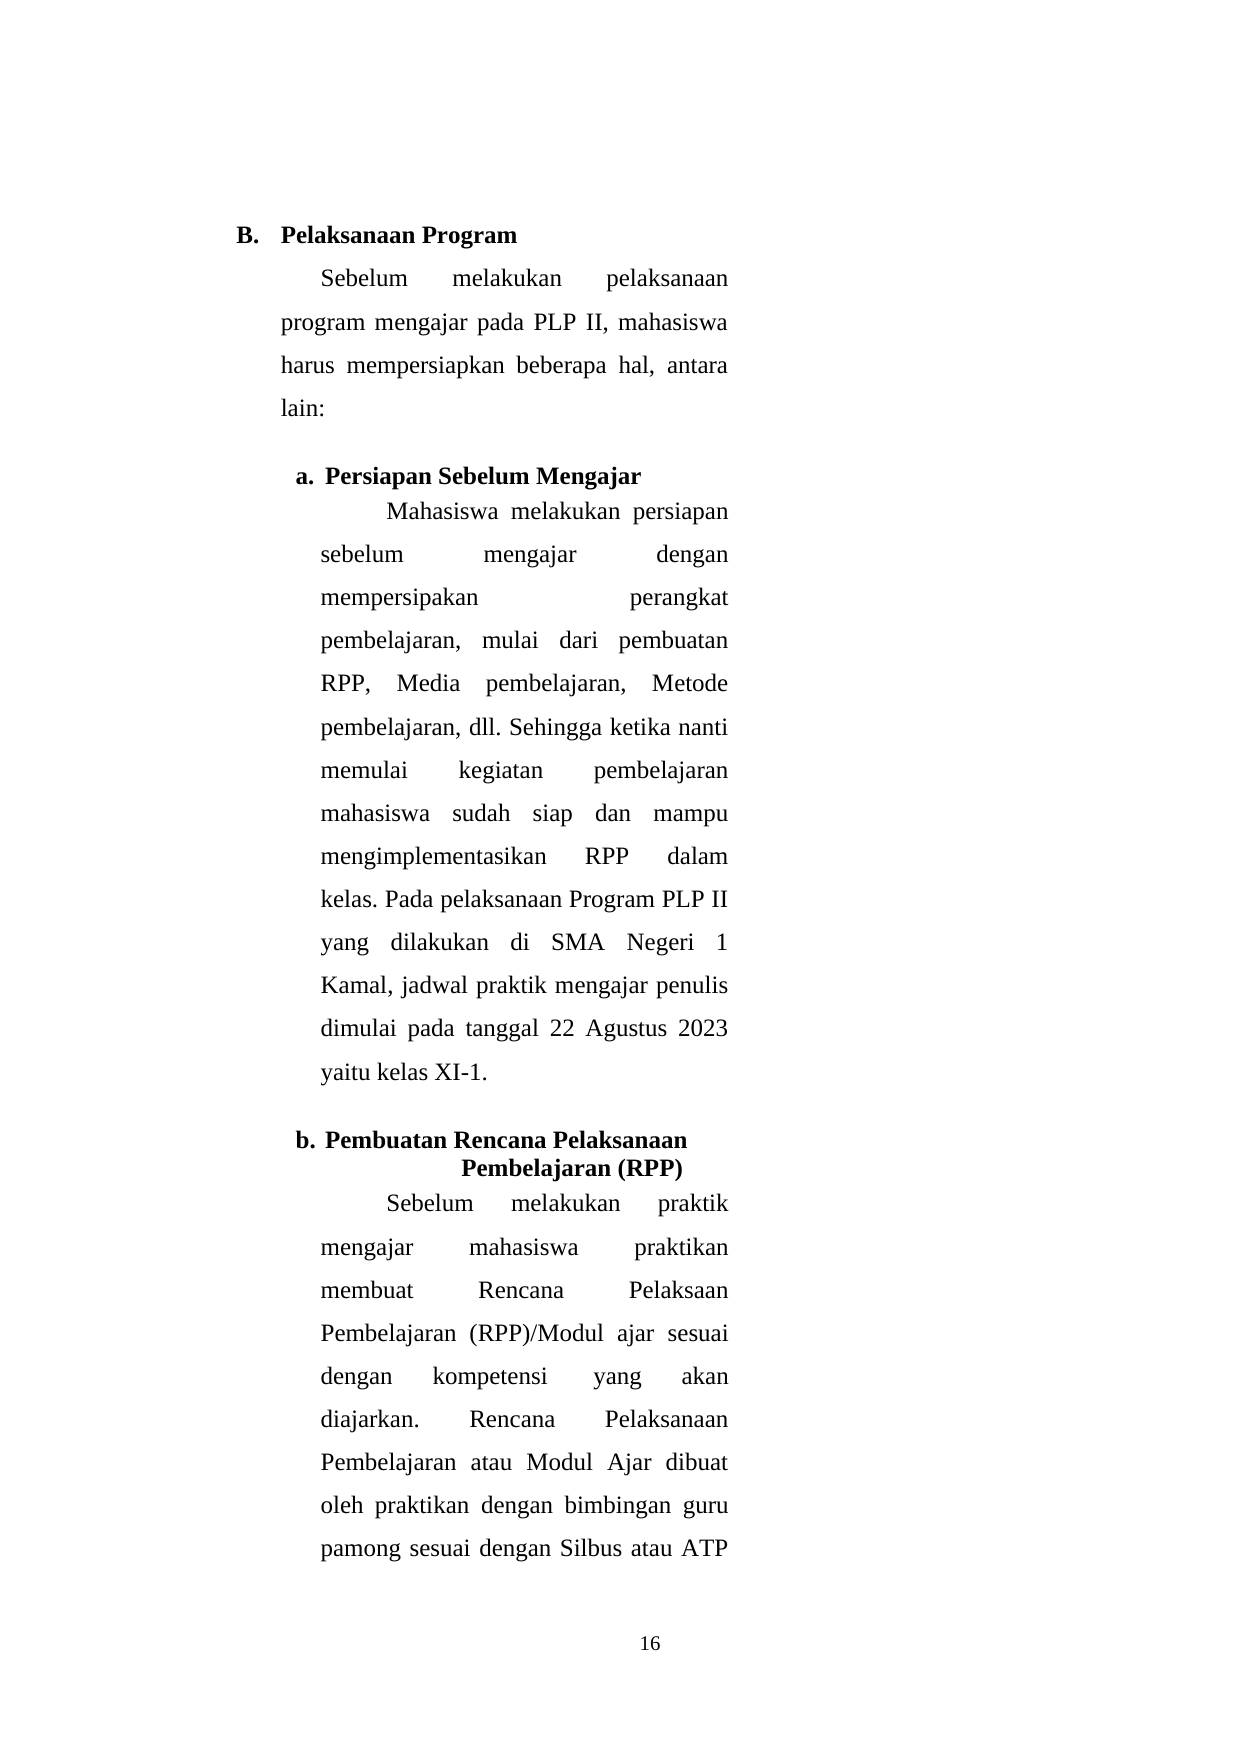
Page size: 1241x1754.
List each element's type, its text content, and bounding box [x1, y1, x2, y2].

text Sebelum melakukan pelaksanaan program mengajar pada PLP II, mahasiswa harus mempersiapkan beberapa hal, antara lain: [281, 263, 728, 422]
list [320, 1188, 728, 1562]
subtitle Pembuatan Rencana Pelaksanaan Pembelajaran (RPP) [295, 1125, 728, 1182]
list Mahasiswa melakukan persiapan sebelum mengajar dengan mempersipakan perangkat pembelajaran, mulai dari pembuatan RPP, Media pembelajaran, Metode pembelajaran, dll. Sehingga ketika nanti memulai kegiatan pembelajaran mahasiswa sudah siap dan mampu mengimplementasikan RPP dalam kelas. Pada pelaksanaan Program PLP II yang dilakukan di SMA Negeri 1 Kamal, jadwal praktik mengajar penulis dimulai pada tanggal 22 Agustus 2023 yaitu kelas XI-1. [320, 496, 728, 1085]
subtitle Persiapan Sebelum Mengajar [295, 461, 728, 490]
subtitle Pelaksanaan Program [236, 220, 728, 249]
